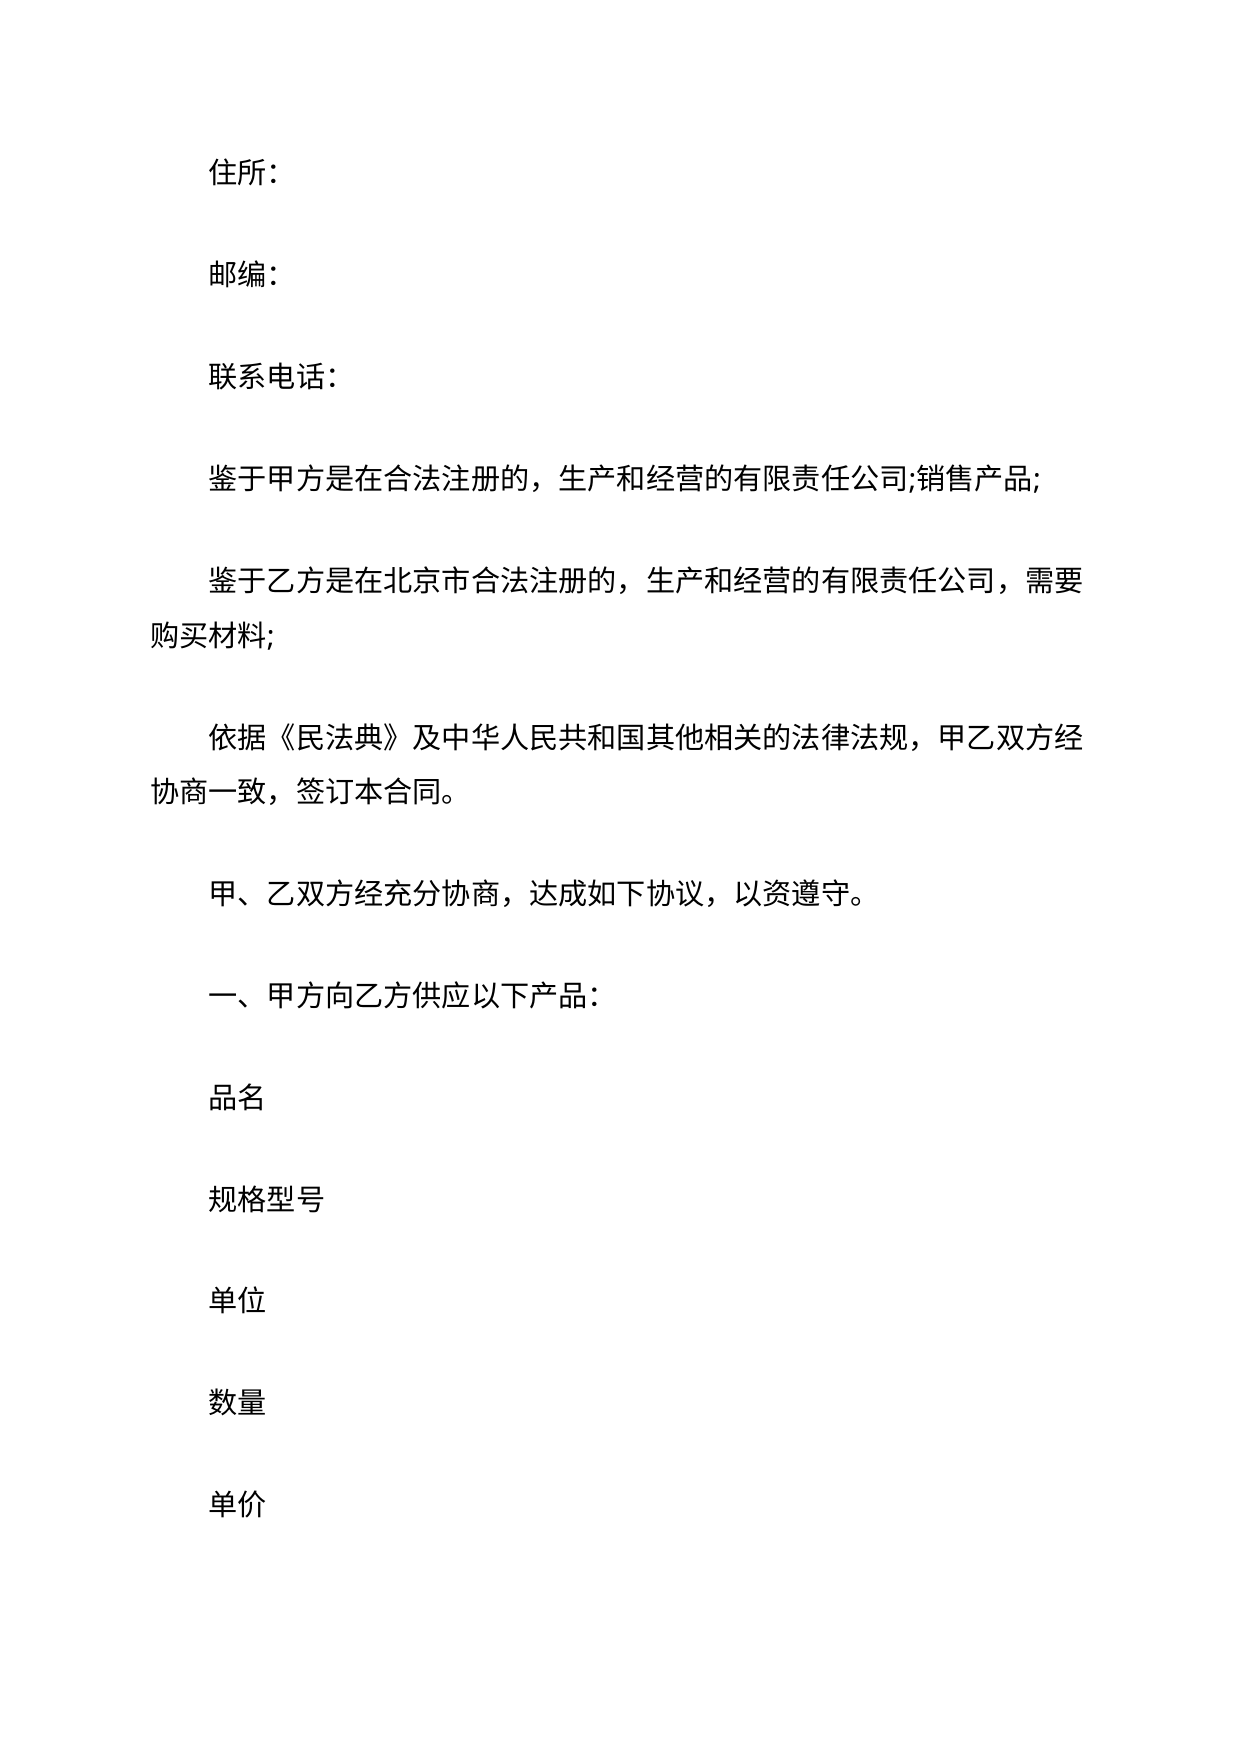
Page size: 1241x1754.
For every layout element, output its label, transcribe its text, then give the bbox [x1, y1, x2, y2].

text 规格型号 [150, 1176, 1090, 1218]
text 鉴于乙方是在北京市合法注册的，生产和经营的有限责任公司，需要购买材料; [150, 557, 1090, 654]
text 数量 [150, 1380, 1090, 1422]
text 一、甲方向乙方供应以下产品： [150, 973, 1090, 1015]
text 住所： [150, 150, 1090, 192]
text 单位 [150, 1278, 1090, 1320]
text 联系电话： [150, 353, 1090, 396]
text 甲、乙双方经充分协商，达成如下协议，以资遵守。 [150, 871, 1090, 913]
text 单价 [150, 1481, 1090, 1524]
text 鉴于甲方是在合法注册的，生产和经营的有限责任公司;销售产品; [150, 455, 1090, 498]
text 邮编： [150, 252, 1090, 294]
text 依据《民法典》及中华人民共和国其他相关的法律法规，甲乙双方经协商一致，签订本合同。 [150, 714, 1090, 811]
text 品名 [150, 1074, 1090, 1117]
